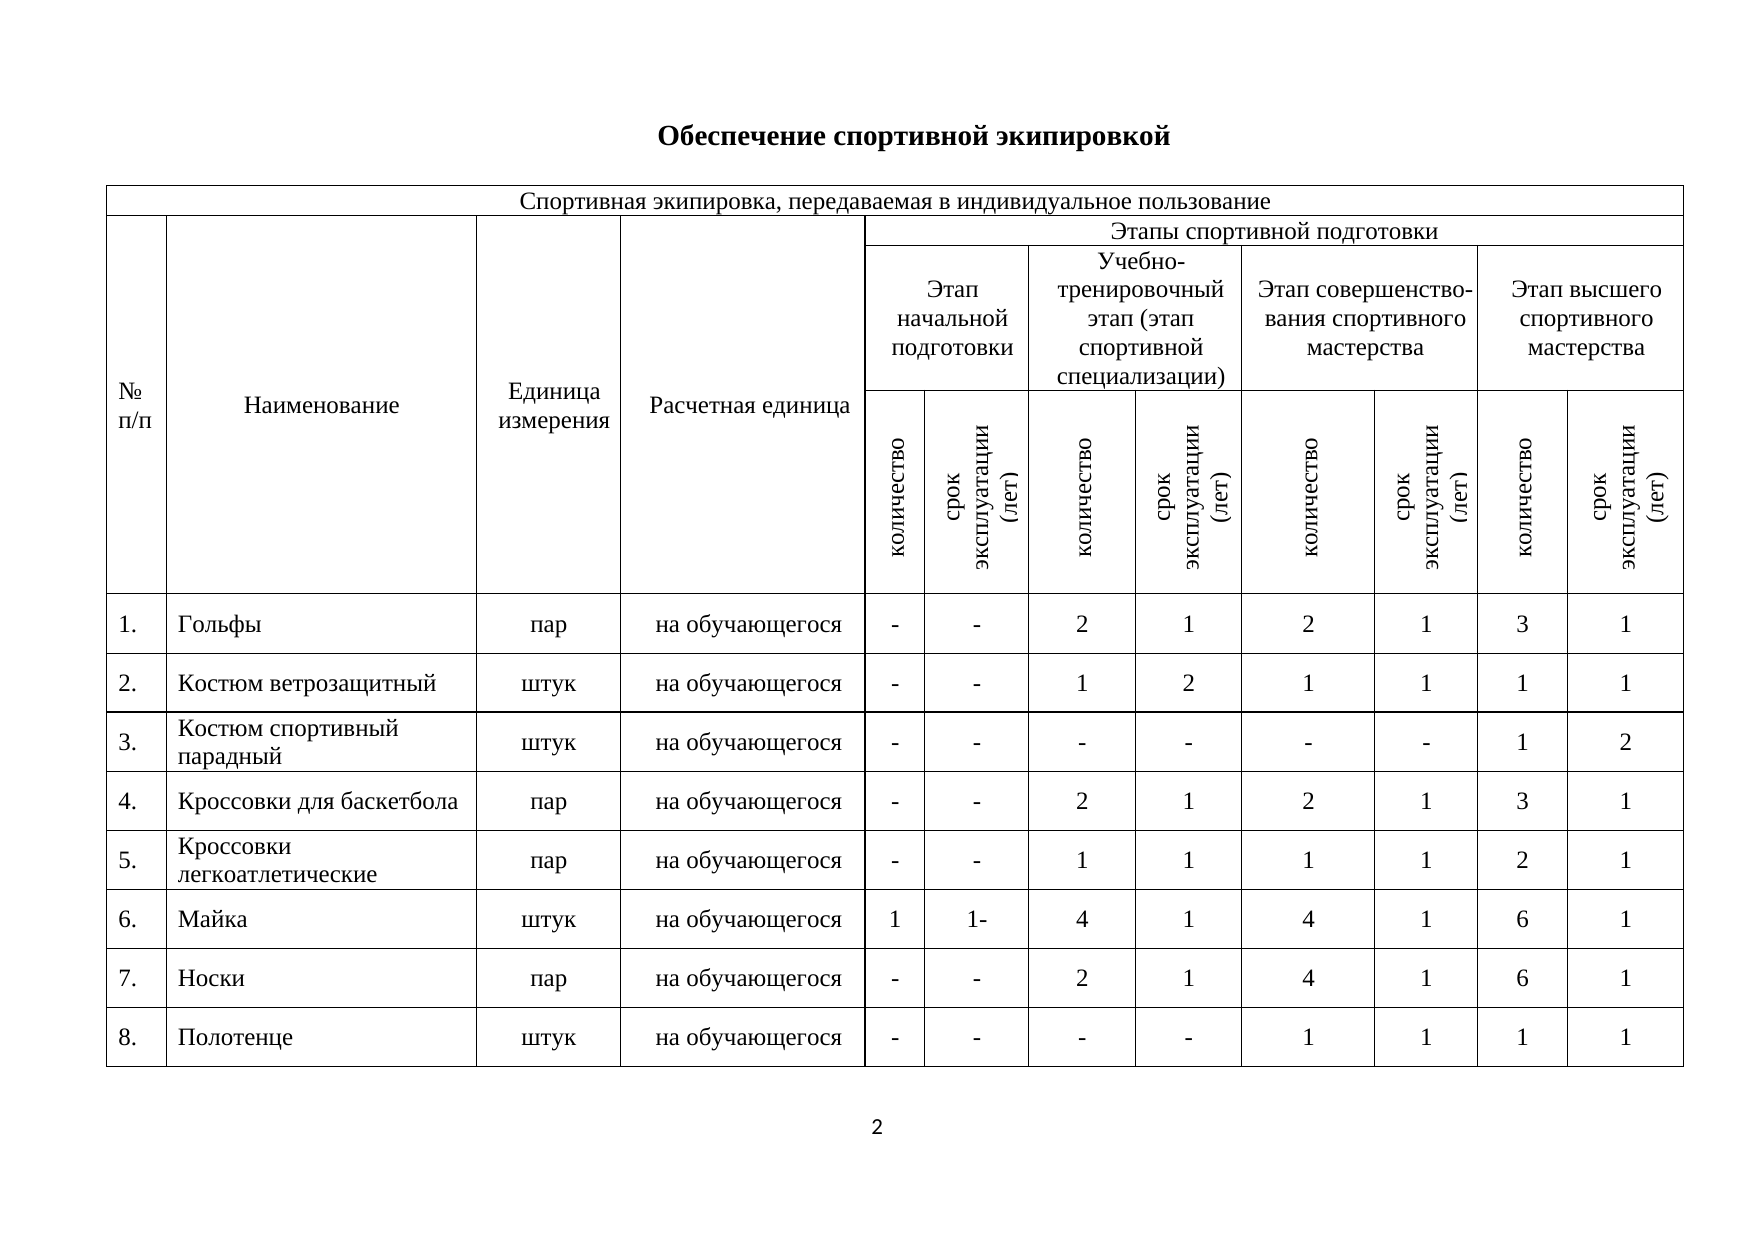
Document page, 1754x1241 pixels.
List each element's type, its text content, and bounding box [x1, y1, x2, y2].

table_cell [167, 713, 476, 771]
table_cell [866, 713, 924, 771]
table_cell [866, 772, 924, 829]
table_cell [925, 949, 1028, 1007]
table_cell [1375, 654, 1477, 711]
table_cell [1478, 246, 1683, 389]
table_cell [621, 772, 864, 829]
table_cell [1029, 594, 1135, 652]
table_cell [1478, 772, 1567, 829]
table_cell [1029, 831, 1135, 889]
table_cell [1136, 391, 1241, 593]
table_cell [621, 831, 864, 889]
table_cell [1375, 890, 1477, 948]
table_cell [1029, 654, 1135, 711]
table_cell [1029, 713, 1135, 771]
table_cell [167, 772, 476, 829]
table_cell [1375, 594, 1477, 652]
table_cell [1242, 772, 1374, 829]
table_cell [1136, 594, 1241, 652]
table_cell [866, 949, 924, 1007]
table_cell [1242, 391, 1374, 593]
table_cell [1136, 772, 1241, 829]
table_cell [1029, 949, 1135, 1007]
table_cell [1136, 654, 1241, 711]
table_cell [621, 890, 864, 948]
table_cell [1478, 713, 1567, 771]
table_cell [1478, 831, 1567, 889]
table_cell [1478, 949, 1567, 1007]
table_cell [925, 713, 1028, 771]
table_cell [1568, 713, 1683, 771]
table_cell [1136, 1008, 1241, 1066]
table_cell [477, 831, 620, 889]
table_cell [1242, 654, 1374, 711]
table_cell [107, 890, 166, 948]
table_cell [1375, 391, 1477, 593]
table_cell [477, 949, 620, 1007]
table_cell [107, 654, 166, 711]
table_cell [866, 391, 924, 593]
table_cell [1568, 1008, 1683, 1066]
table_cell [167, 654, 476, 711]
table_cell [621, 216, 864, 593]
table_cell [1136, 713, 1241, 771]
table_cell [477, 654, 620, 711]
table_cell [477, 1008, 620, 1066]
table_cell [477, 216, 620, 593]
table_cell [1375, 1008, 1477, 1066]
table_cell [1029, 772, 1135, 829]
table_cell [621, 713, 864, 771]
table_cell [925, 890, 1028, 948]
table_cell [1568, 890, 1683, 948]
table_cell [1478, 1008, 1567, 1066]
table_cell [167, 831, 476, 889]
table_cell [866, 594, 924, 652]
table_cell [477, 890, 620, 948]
text Обеспечение спортивной экипировкой [118, 118, 1636, 152]
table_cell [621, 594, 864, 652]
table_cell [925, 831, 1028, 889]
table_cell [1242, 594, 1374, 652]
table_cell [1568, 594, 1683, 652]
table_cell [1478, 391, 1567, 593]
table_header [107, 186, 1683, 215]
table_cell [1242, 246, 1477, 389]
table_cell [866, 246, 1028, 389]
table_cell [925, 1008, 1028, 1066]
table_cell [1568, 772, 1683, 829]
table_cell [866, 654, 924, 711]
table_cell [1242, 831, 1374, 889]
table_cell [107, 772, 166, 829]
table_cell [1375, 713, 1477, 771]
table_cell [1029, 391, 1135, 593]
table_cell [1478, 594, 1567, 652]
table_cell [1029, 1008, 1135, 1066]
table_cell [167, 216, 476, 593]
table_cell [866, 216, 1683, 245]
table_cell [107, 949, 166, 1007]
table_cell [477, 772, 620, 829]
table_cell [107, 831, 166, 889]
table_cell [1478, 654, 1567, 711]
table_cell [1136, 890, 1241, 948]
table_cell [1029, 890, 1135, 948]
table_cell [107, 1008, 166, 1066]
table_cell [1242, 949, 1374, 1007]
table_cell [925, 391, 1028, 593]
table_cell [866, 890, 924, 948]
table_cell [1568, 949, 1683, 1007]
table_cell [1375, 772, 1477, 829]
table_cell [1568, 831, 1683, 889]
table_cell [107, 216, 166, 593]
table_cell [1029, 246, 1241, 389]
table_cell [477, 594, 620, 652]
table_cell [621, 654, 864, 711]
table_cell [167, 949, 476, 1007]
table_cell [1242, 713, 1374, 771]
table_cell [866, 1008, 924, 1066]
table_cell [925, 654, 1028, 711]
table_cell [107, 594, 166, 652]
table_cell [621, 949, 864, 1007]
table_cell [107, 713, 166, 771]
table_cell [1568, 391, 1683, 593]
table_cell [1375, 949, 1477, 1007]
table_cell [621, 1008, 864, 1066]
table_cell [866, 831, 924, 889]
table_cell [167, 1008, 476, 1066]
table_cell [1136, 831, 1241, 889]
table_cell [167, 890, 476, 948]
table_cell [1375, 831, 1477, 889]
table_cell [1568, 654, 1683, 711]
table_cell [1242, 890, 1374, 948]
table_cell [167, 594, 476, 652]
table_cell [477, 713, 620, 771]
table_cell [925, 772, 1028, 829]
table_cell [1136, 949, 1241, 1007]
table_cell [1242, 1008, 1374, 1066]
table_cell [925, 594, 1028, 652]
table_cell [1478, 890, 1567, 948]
